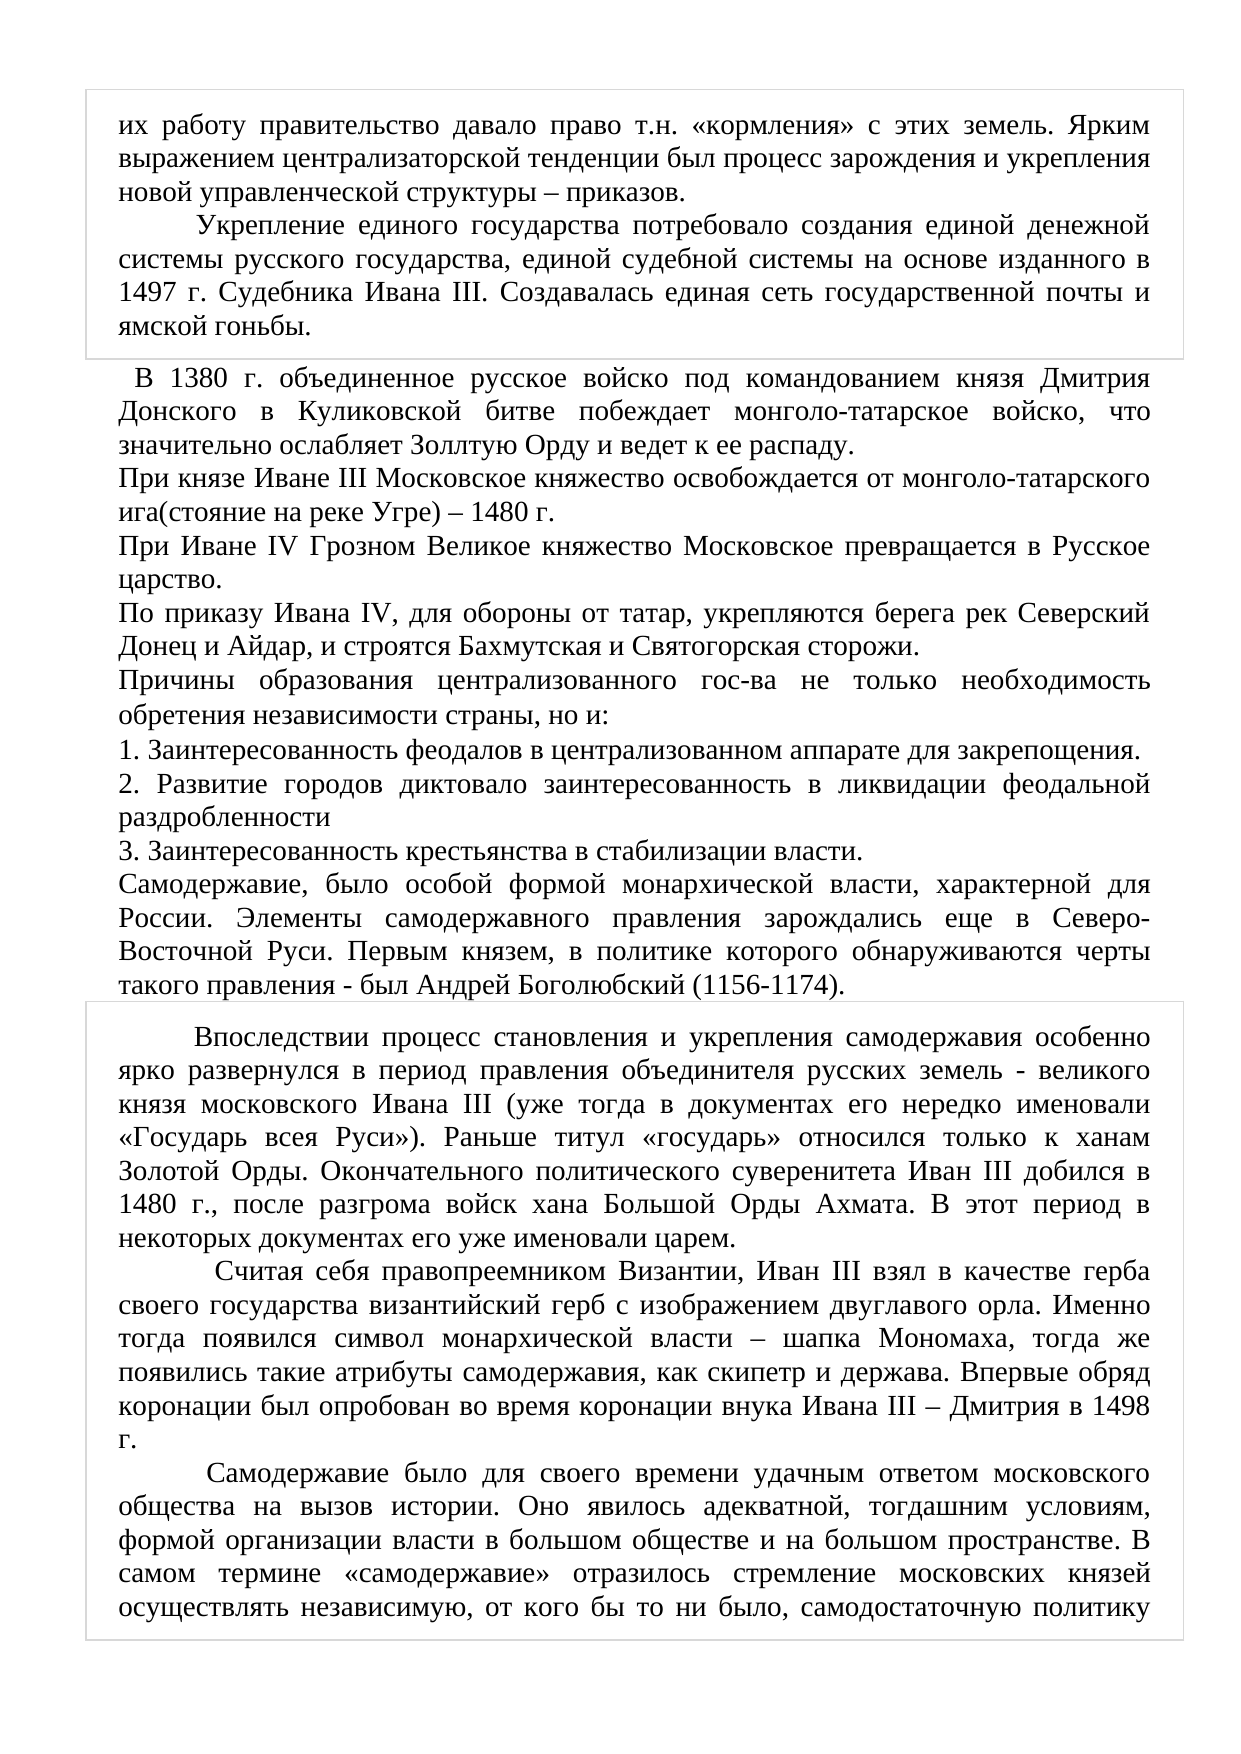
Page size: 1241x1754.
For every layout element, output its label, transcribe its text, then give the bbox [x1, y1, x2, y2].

text В 1380 г. объединенное русское войско под командованием князя Дмитрия Донского в Куликовской битве побеждает монголо-татарское войско, что значительно ослабляет Золлтую Орду и ведет к ее распаду. [118, 360, 1152, 461]
text Впоследствии процесс становления и укрепления самодержавия особенно ярко развернулся в период правления объединителя русских земель - великого князя московского Ивана III (уже тогда в документах его нередко именовали «Государь всея Руси»). Раньше титул «государь» относился только к ханам Золотой Орды. Окончательного политического суверенитета Иван III добился в 1480 г., после разгрома войск хана Большой Орды Ахмата. В этот период в некоторых документах его уже именовали царем. [87, 1002, 1183, 1253]
text При Иване IV Грозном Великое княжество Московское превращается в Русское царство. [118, 528, 1152, 595]
text 1. Заинтересованность феодалов в централизованном аппарате для закрепощения. [118, 732, 1152, 766]
text 3. Заинтересованность крестьянства в стабилизации власти. [118, 833, 1152, 866]
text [87, 90, 1183, 189]
text Укрепление единого государства потребовало создания единой денежной системы русского государства, единой судебной системы на основе изданного в 1497 г. Судебника Ивана III. Создавалась единая сеть государственной почты и ямской гоньбы. [87, 189, 1183, 358]
text Самодержавие, было особой формой монархической власти, характерной для России. Элементы самодержавного правления зарождались еще в Северо-Восточной Руси. Первым князем, в политике которого обнаруживаются черты такого правления - был Андрей Боголюбский (1156-1174). [118, 866, 1152, 1001]
text При князе Иване III Московское княжество освобождается от монголо-татарского ига(стояние на реке Угре) – 1480 г. [118, 461, 1152, 528]
text Считая себя правопреемником Византии, Иван III взял в качестве герба своего государства византийский герб с изображением двуглавого орла. Именно тогда появился символ монархической власти – шапка Мономаха, тогда же появились такие атрибуты самодержавия, как скипетр и держава. Впервые обряд коронации был опробован во время коронации внука Ивана III – Дмитрия в 1498 г. [118, 1253, 1152, 1437]
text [87, 1437, 1183, 1639]
text Причины образования централизованного гос-ва не только необходимость обретения независимости страны, но и: [118, 662, 1152, 731]
text 2. Развитие городов диктовало заинтересованность в ликвидации феодальной раздробленности [118, 766, 1152, 833]
text По приказу Ивана IV, для обороны от татар, укрепляются берега рек Северский Донец и Айдар, и строятся Бахмутская и Святогорская сторожи. [118, 595, 1152, 662]
